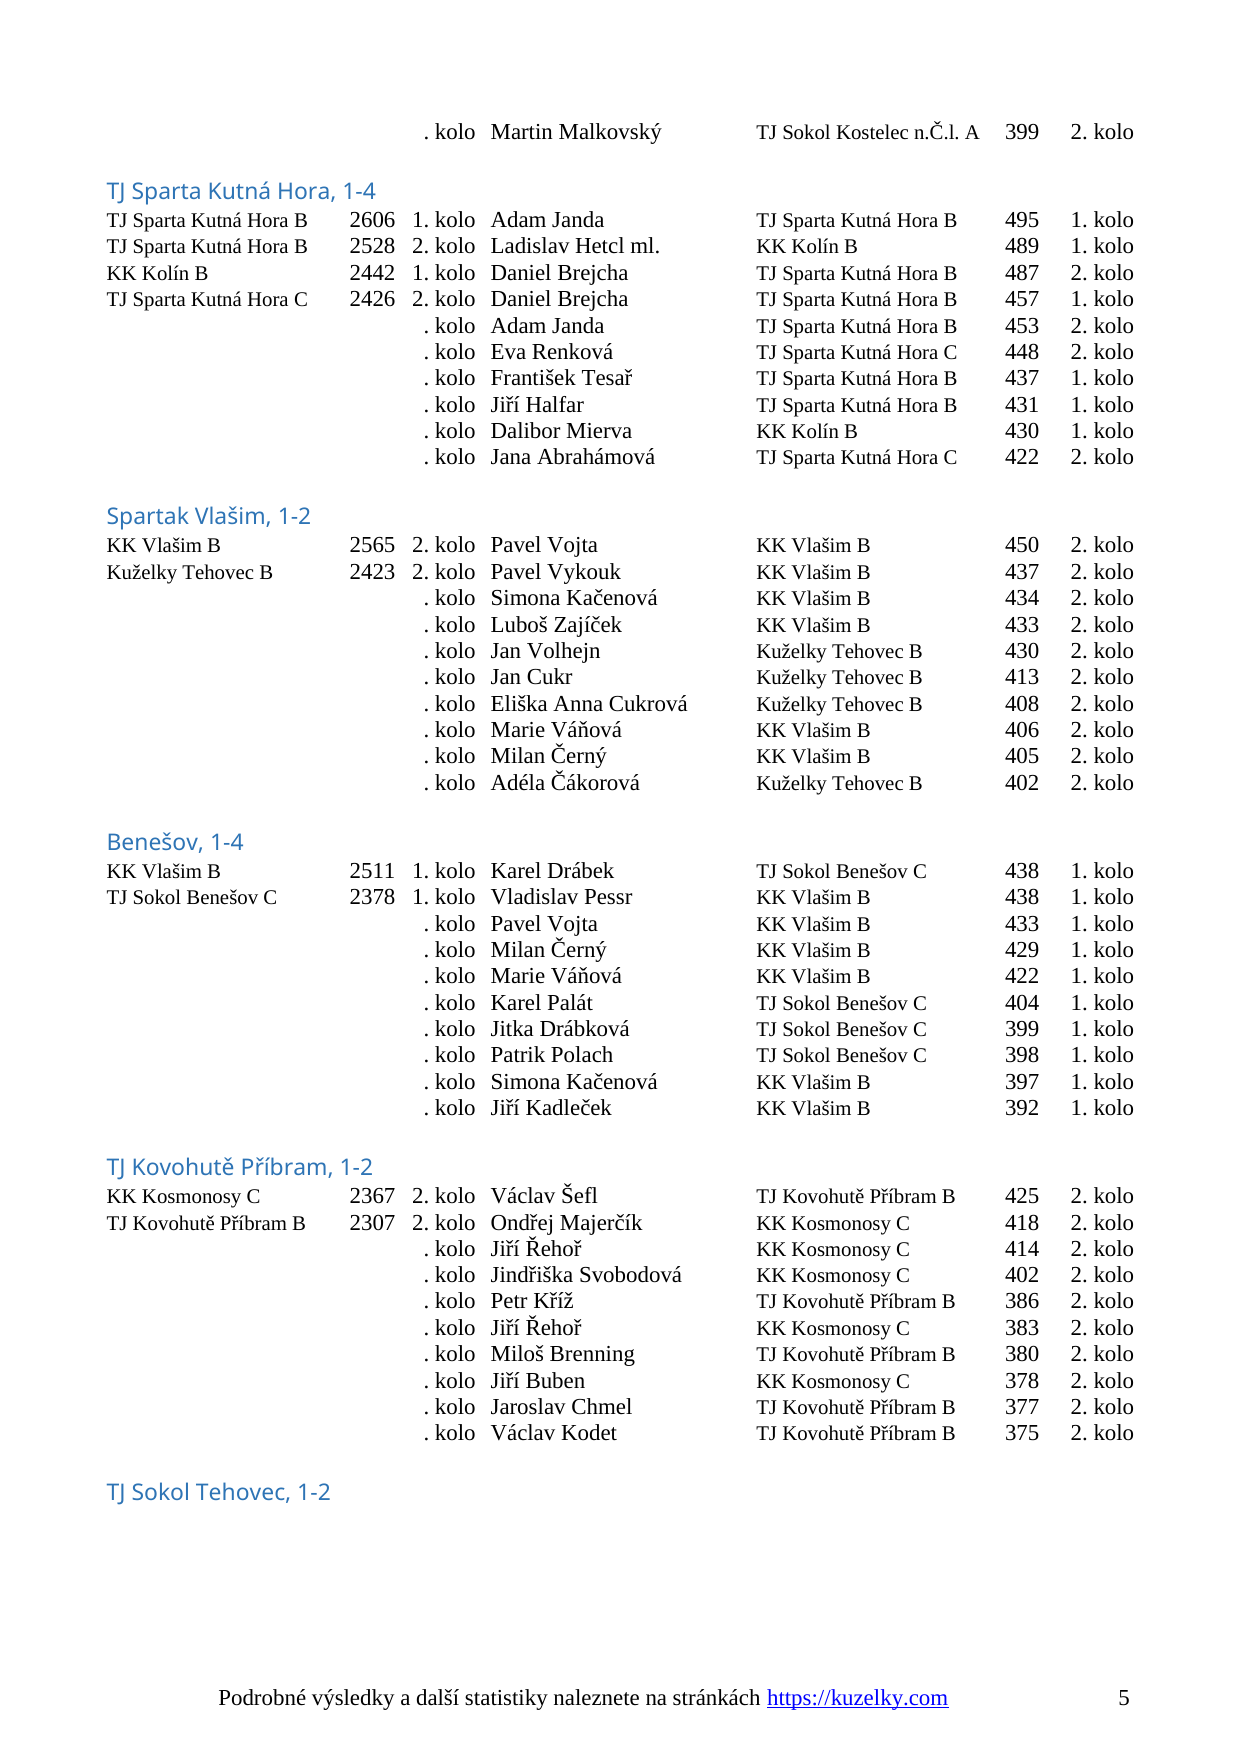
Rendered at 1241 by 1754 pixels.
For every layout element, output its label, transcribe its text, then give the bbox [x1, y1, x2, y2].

text . kolo Luboš Zajíček KK Vlašim B 433 2. kolo [106, 611, 1134, 637]
text . kolo Pavel Vojta KK Vlašim B 433 1. kolo [106, 909, 1134, 936]
text . kolo Jiří Buben KK Kosmonosy C 378 2. kolo [106, 1367, 1134, 1393]
text . kolo Jitka Drábková TJ Sokol Benešov C 399 1. kolo [106, 1015, 1134, 1041]
text TJ Sparta Kutná Hora B 2606 1. kolo Adam Janda TJ Sparta Kutná Hora B 495 1. kolo [106, 206, 1134, 233]
text . kolo Milan Černý KK Vlašim B 405 2. kolo [106, 742, 1134, 769]
text . kolo Jindřiška Svobodová KK Kosmonosy C 402 2. kolo [106, 1261, 1134, 1288]
text TJ Sokol Benešov C 2378 1. kolo Vladislav Pessr KK Vlašim B 438 1. kolo [106, 883, 1134, 909]
text . kolo Jiří Řehoř KK Kosmonosy C 383 2. kolo [106, 1314, 1134, 1340]
text . kolo Martin Malkovský TJ Sokol Kostelec n.Č.l. A 399 2. kolo [106, 118, 1134, 144]
text KK Vlašim B 2511 1. kolo Karel Drábek TJ Sokol Benešov C 438 1. kolo [106, 857, 1134, 883]
text . kolo Adéla Čákorová Kuželky Tehovec B 402 2. kolo [106, 769, 1134, 795]
text . kolo Dalibor Mierva KK Kolín B 430 1. kolo [106, 417, 1134, 443]
text Kuželky Tehovec B 2423 2. kolo Pavel Vykouk KK Vlašim B 437 2. kolo [106, 558, 1134, 584]
text . kolo Jan Volhejn Kuželky Tehovec B 430 2. kolo [106, 637, 1134, 663]
text . kolo Miloš Brenning TJ Kovohutě Příbram B 380 2. kolo [106, 1340, 1134, 1367]
text . kolo Jaroslav Chmel TJ Kovohutě Příbram B 377 2. kolo [106, 1393, 1134, 1419]
text . kolo Adam Janda TJ Sparta Kutná Hora B 453 2. kolo [106, 312, 1134, 338]
text . kolo Eliška Anna Cukrová Kuželky Tehovec B 408 2. kolo [106, 690, 1134, 716]
text TJ Sparta Kutná Hora C 2426 2. kolo Daniel Brejcha TJ Sparta Kutná Hora B 457 1. kolo [106, 285, 1134, 312]
text . kolo Jana Abrahámová TJ Sparta Kutná Hora C 422 2. kolo [106, 443, 1134, 470]
text . kolo Jiří Halfar TJ Sparta Kutná Hora B 431 1. kolo [106, 391, 1134, 417]
subtitle Benešov, 1-4 [106, 826, 1134, 857]
text . kolo Jan Cukr Kuželky Tehovec B 413 2. kolo [106, 663, 1134, 690]
text . kolo František Tesař TJ Sparta Kutná Hora B 437 1. kolo [106, 364, 1134, 391]
text . kolo Simona Kačenová KK Vlašim B 434 2. kolo [106, 584, 1134, 611]
text . kolo Simona Kačenová KK Vlašim B 397 1. kolo [106, 1068, 1134, 1094]
text KK Kosmonosy C 2367 2. kolo Václav Šefl TJ Kovohutě Příbram B 425 2. kolo [106, 1182, 1134, 1208]
text . kolo Marie Váňová KK Vlašim B 406 2. kolo [106, 716, 1134, 742]
text . kolo Marie Váňová KK Vlašim B 422 1. kolo [106, 962, 1134, 989]
text TJ Sparta Kutná Hora B 2528 2. kolo Ladislav Hetcl ml. KK Kolín B 489 1. kolo [106, 233, 1134, 259]
text KK Vlašim B 2565 2. kolo Pavel Vojta KK Vlašim B 450 2. kolo [106, 532, 1134, 558]
text . kolo Václav Kodet TJ Kovohutě Příbram B 375 2. kolo [106, 1419, 1134, 1446]
text . kolo Petr Kříž TJ Kovohutě Příbram B 386 2. kolo [106, 1288, 1134, 1314]
text . kolo Karel Palát TJ Sokol Benešov C 404 1. kolo [106, 989, 1134, 1015]
subtitle Spartak Vlašim, 1-2 [106, 500, 1134, 532]
text . kolo Jiří Řehoř KK Kosmonosy C 414 2. kolo [106, 1235, 1134, 1261]
text . kolo Patrik Polach TJ Sokol Benešov C 398 1. kolo [106, 1041, 1134, 1068]
text TJ Kovohutě Příbram B 2307 2. kolo Ondřej Majerčík KK Kosmonosy C 418 2. kolo [106, 1208, 1134, 1235]
subtitle TJ Sparta Kutná Hora, 1-4 [106, 175, 1134, 206]
subtitle TJ Kovohutě Příbram, 1-2 [106, 1151, 1134, 1182]
text . kolo Eva Renková TJ Sparta Kutná Hora C 448 2. kolo [106, 338, 1134, 364]
text . kolo Milan Černý KK Vlašim B 429 1. kolo [106, 936, 1134, 962]
text KK Kolín B 2442 1. kolo Daniel Brejcha TJ Sparta Kutná Hora B 487 2. kolo [106, 259, 1134, 285]
text . kolo Jiří Kadleček KK Vlašim B 392 1. kolo [106, 1094, 1134, 1120]
subtitle TJ Sokol Tehovec, 1-2 [106, 1476, 1134, 1507]
